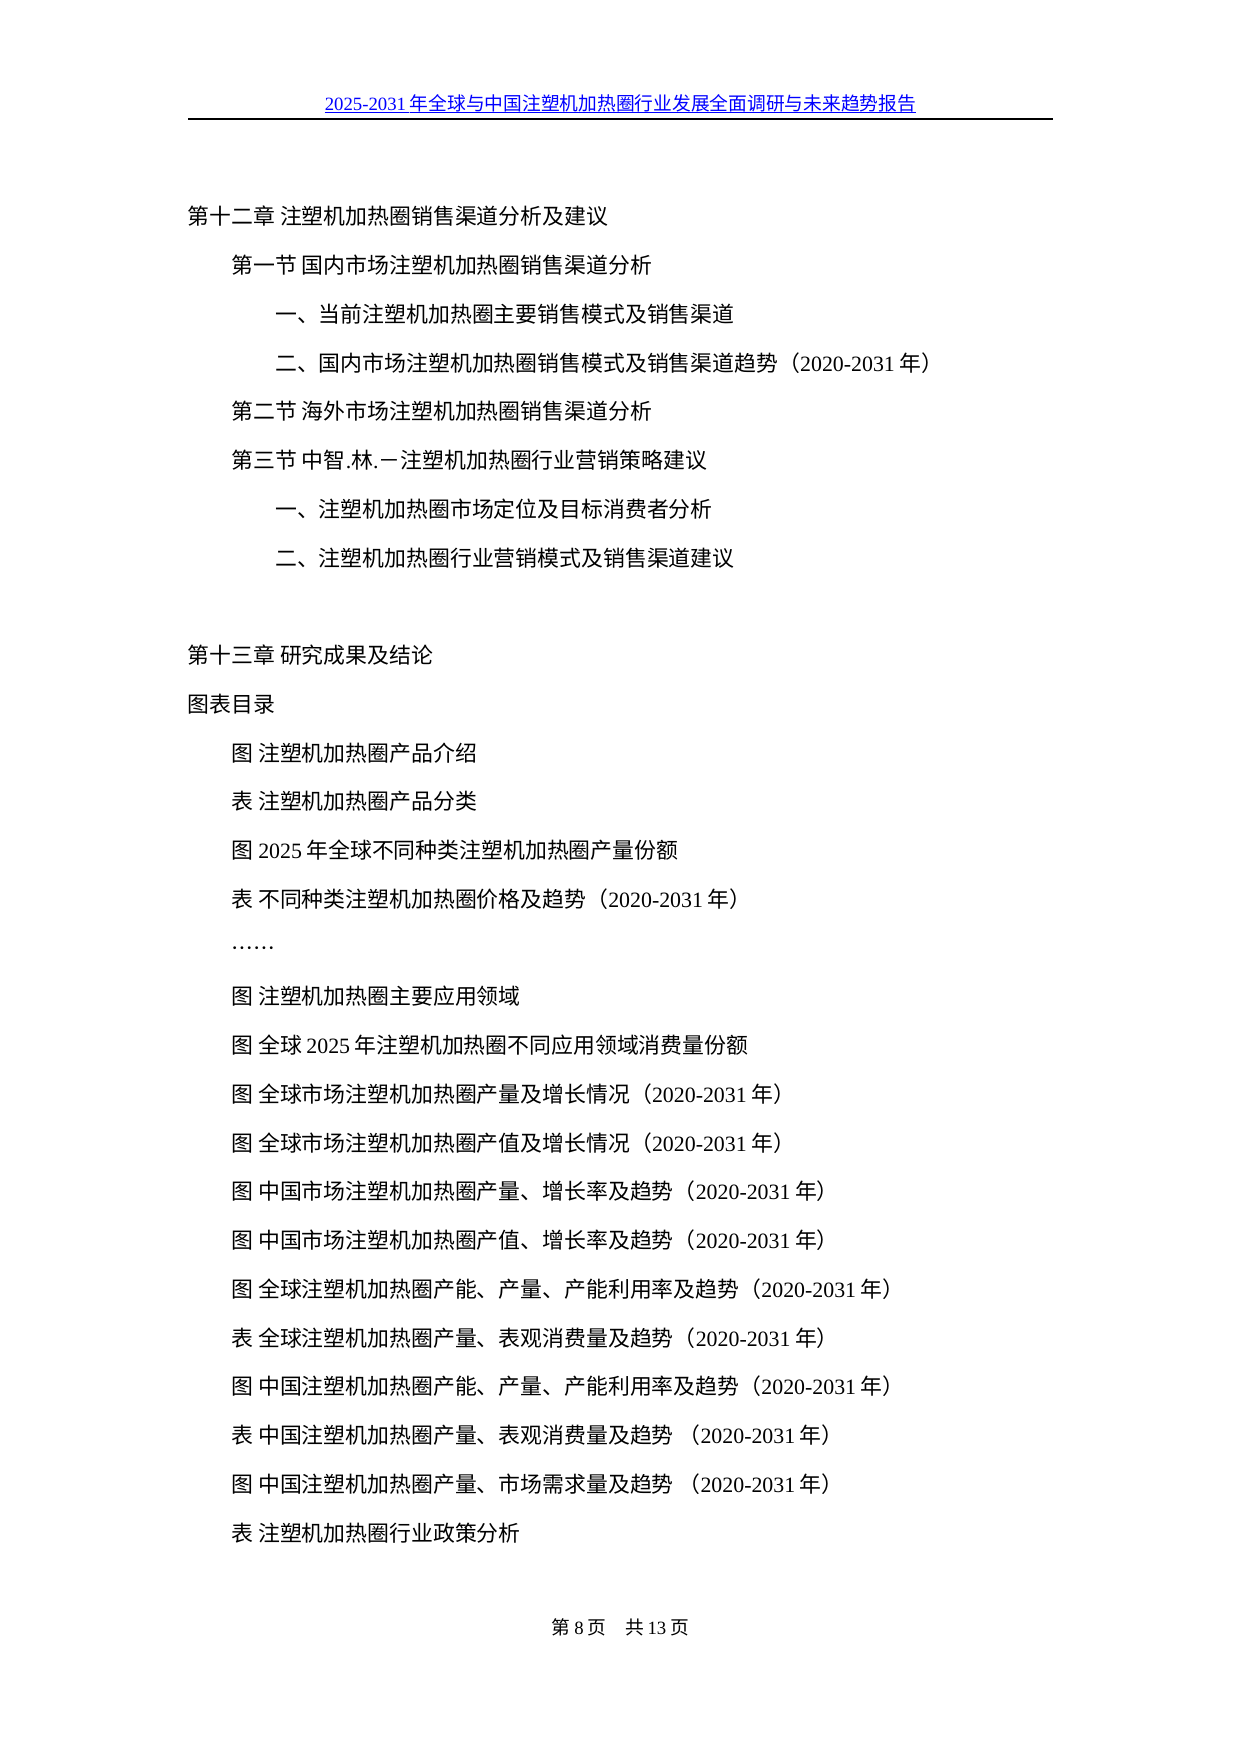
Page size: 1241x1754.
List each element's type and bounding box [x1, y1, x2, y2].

text [187, 150, 1053, 1548]
